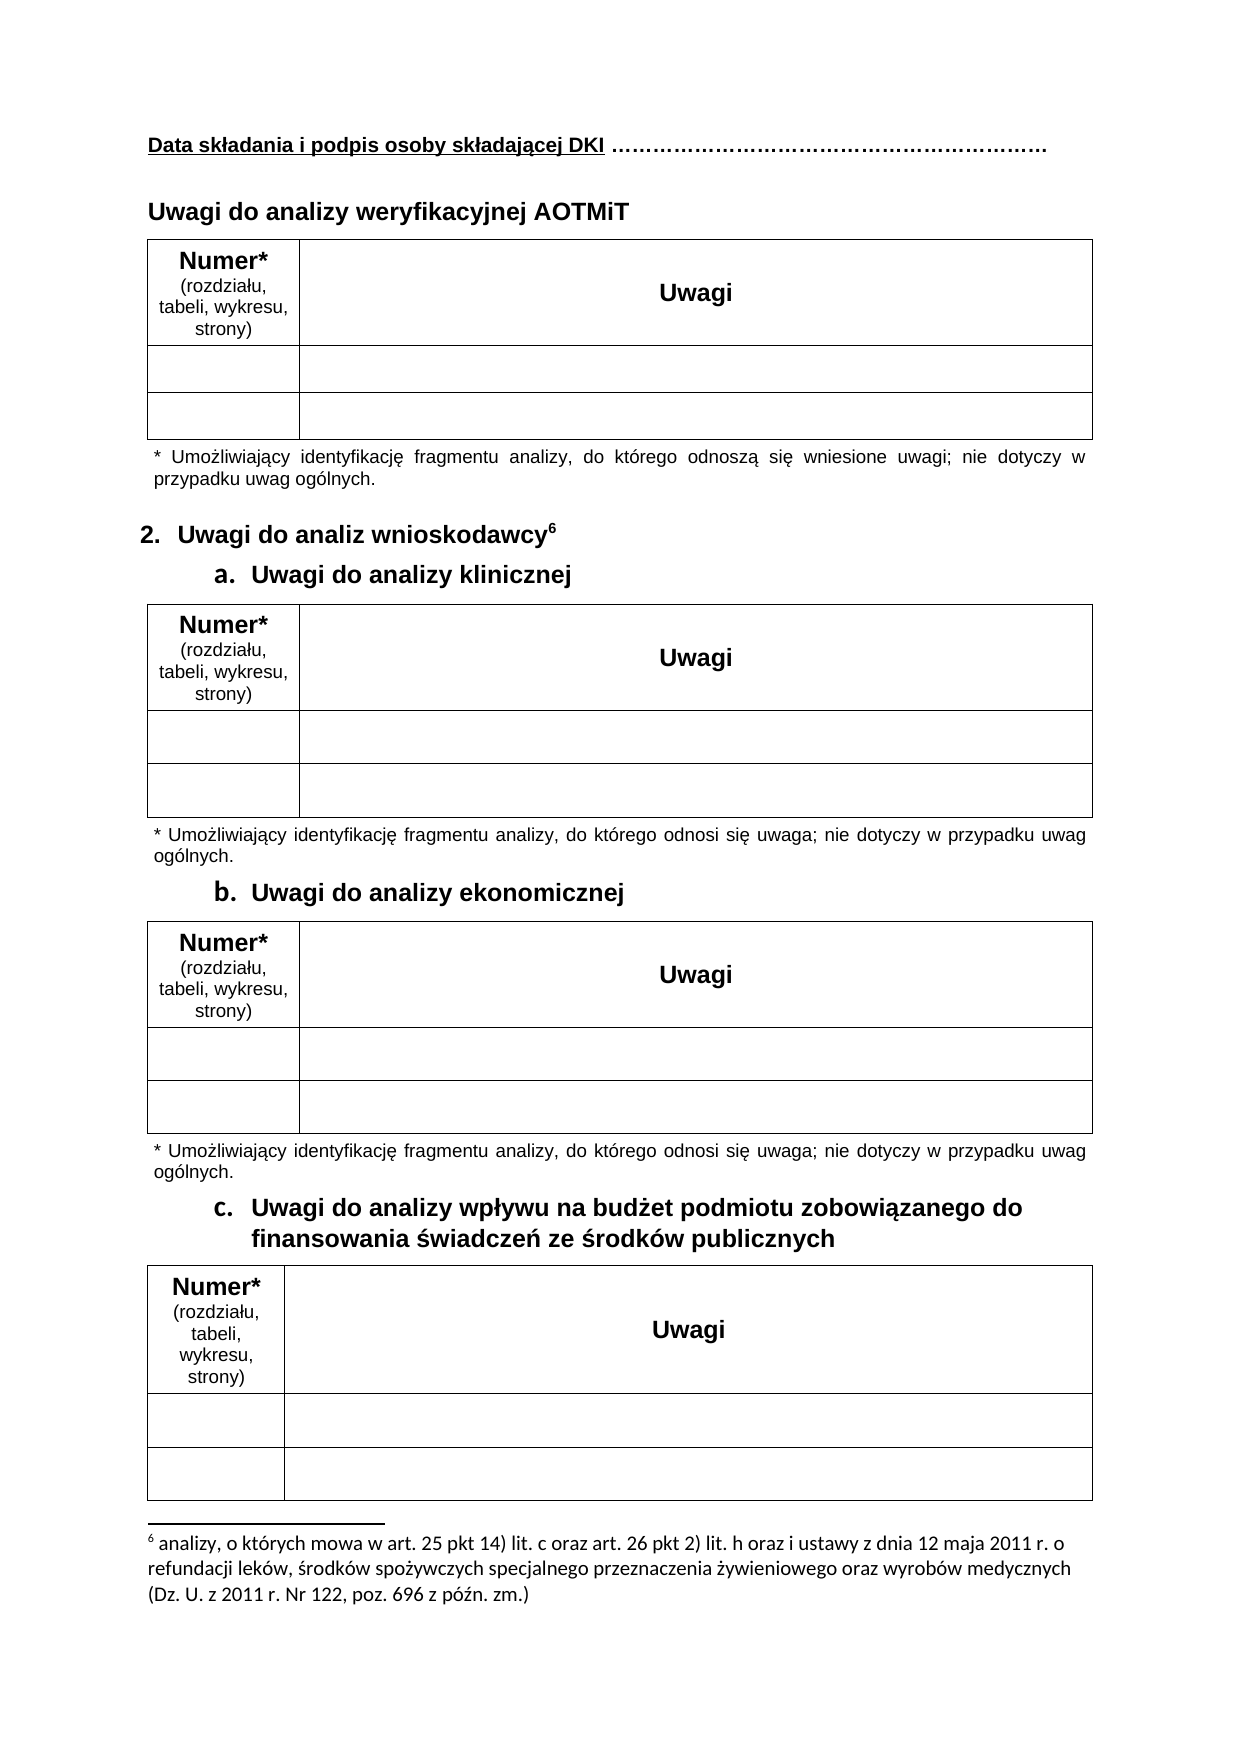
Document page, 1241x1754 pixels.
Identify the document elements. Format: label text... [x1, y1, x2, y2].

table_cell [148, 346, 299, 392]
table_header Numer* (rozdziału, tabeli, wykresu, strony) [148, 240, 299, 345]
table_cell * Umożliwiający identyfikację fragmentu analizy, do którego odnosi się uwaga; nie dotyczy w przypadku uwag ogólnych. [148, 818, 1093, 873]
table_header Numer* (rozdziału, tabeli, wykresu, strony) [148, 922, 299, 1027]
table_cell [285, 1448, 1092, 1500]
table_cell * Umożliwiający identyfikację fragmentu analizy, do którego odnoszą się wniesione uwagi; nie dotyczy w przypadku uwag ogólnych. [148, 440, 1093, 495]
table_cell [285, 1394, 1092, 1447]
table_cell [148, 1081, 299, 1132]
table_cell [148, 1448, 284, 1500]
list Uwagi do analizy ekonomicznej [214, 873, 1093, 908]
table_header Uwagi [300, 605, 1092, 710]
table_cell [300, 346, 1092, 392]
list Uwagi do analiz wnioskodawcy [140, 520, 1093, 549]
list Uwagi do analizy klinicznej [214, 555, 1093, 591]
table_cell [148, 764, 299, 817]
table_cell [300, 711, 1092, 763]
table_cell [148, 393, 299, 439]
text Uwagi do analizy weryfikacyjnej AOTMiT [148, 197, 1093, 226]
table_cell [300, 1028, 1092, 1080]
table_cell [300, 393, 1092, 439]
table_cell * Umożliwiający identyfikację fragmentu analizy, do którego odnosi się uwaga; nie dotyczy w przypadku uwag ogólnych. [148, 1134, 1093, 1188]
table_cell [148, 711, 299, 763]
table_cell [300, 1081, 1092, 1132]
table_header Uwagi [300, 240, 1092, 345]
table_header Numer* (rozdziału, tabeli, wykresu, strony) [148, 605, 299, 710]
table_cell [148, 1394, 284, 1447]
table_header Uwagi [300, 922, 1092, 1027]
table_header Uwagi [285, 1266, 1092, 1393]
list Uwagi do analizy wpływu na budżet podmiotu zobowiązanego do finansowania świadczeń ze środków publicznych [214, 1188, 1093, 1253]
table_header Numer* (rozdziału, tabeli, wykresu, strony) [148, 1266, 284, 1393]
text Data składania i podpis osoby składającej DKI ……………………………………………………… [148, 133, 1093, 157]
table_cell [148, 1028, 299, 1080]
table_cell [300, 764, 1092, 817]
